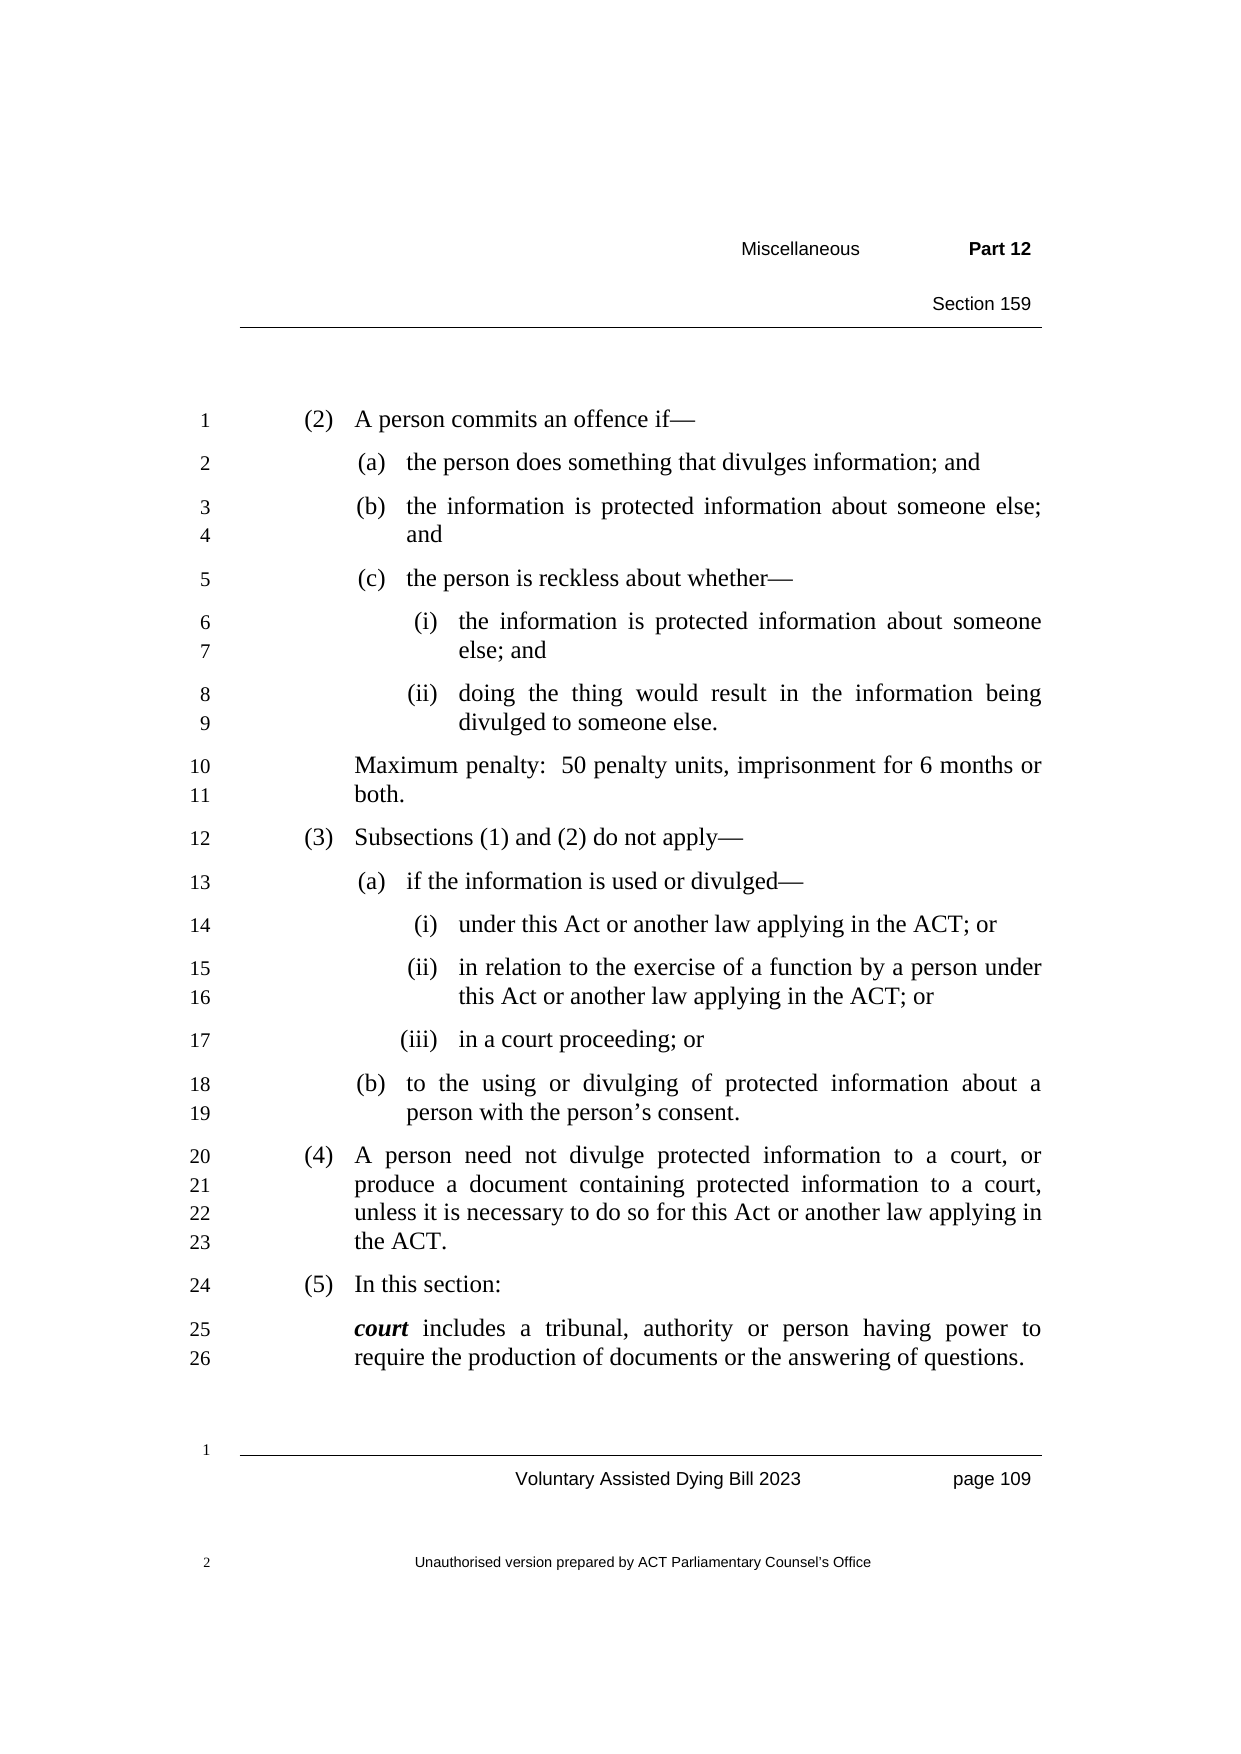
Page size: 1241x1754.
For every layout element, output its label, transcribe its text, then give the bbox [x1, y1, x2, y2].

text (ii) doing the thing would result in the information being divulged to someone else. [239, 678, 1042, 736]
text (4) A person need not divulge protected information to a court, or produce a document containing protected information to a court, unless it is necessary to do so for this Act or another law applying in the ACT. [239, 1140, 1042, 1255]
text (3) Subsections (1) and (2) do not apply— [239, 822, 1042, 851]
text (a) if the information is used or divulged— [239, 866, 1042, 894]
text (a) the person does something that divulges information; and [239, 447, 1042, 476]
text (c) the person is reckless about whether— [239, 563, 1042, 592]
text Maximum penalty: 50 penalty units, imprisonment for 6 months or both. [354, 750, 1042, 808]
text (b) to the using or divulging of protected information about a person with the person’s consent. [239, 1068, 1042, 1125]
text (b) the information is protected information about someone else; and [239, 491, 1042, 548]
text court includes a tribunal, authority or person having power to require the production of documents or the answering of questions. [354, 1313, 1042, 1370]
text (iii) in a court proceeding; or [239, 1024, 1042, 1053]
text (i) under this Act or another law applying in the ACT; or [239, 909, 1042, 938]
text (5) In this section: [239, 1269, 1042, 1298]
text (ii) in relation to the exercise of a function by a person under this Act or another law applying in the ACT; or [239, 952, 1042, 1010]
text (i) the information is protected information about someone else; and [239, 606, 1042, 664]
text (2) A person commits an offence if— [239, 404, 1042, 433]
